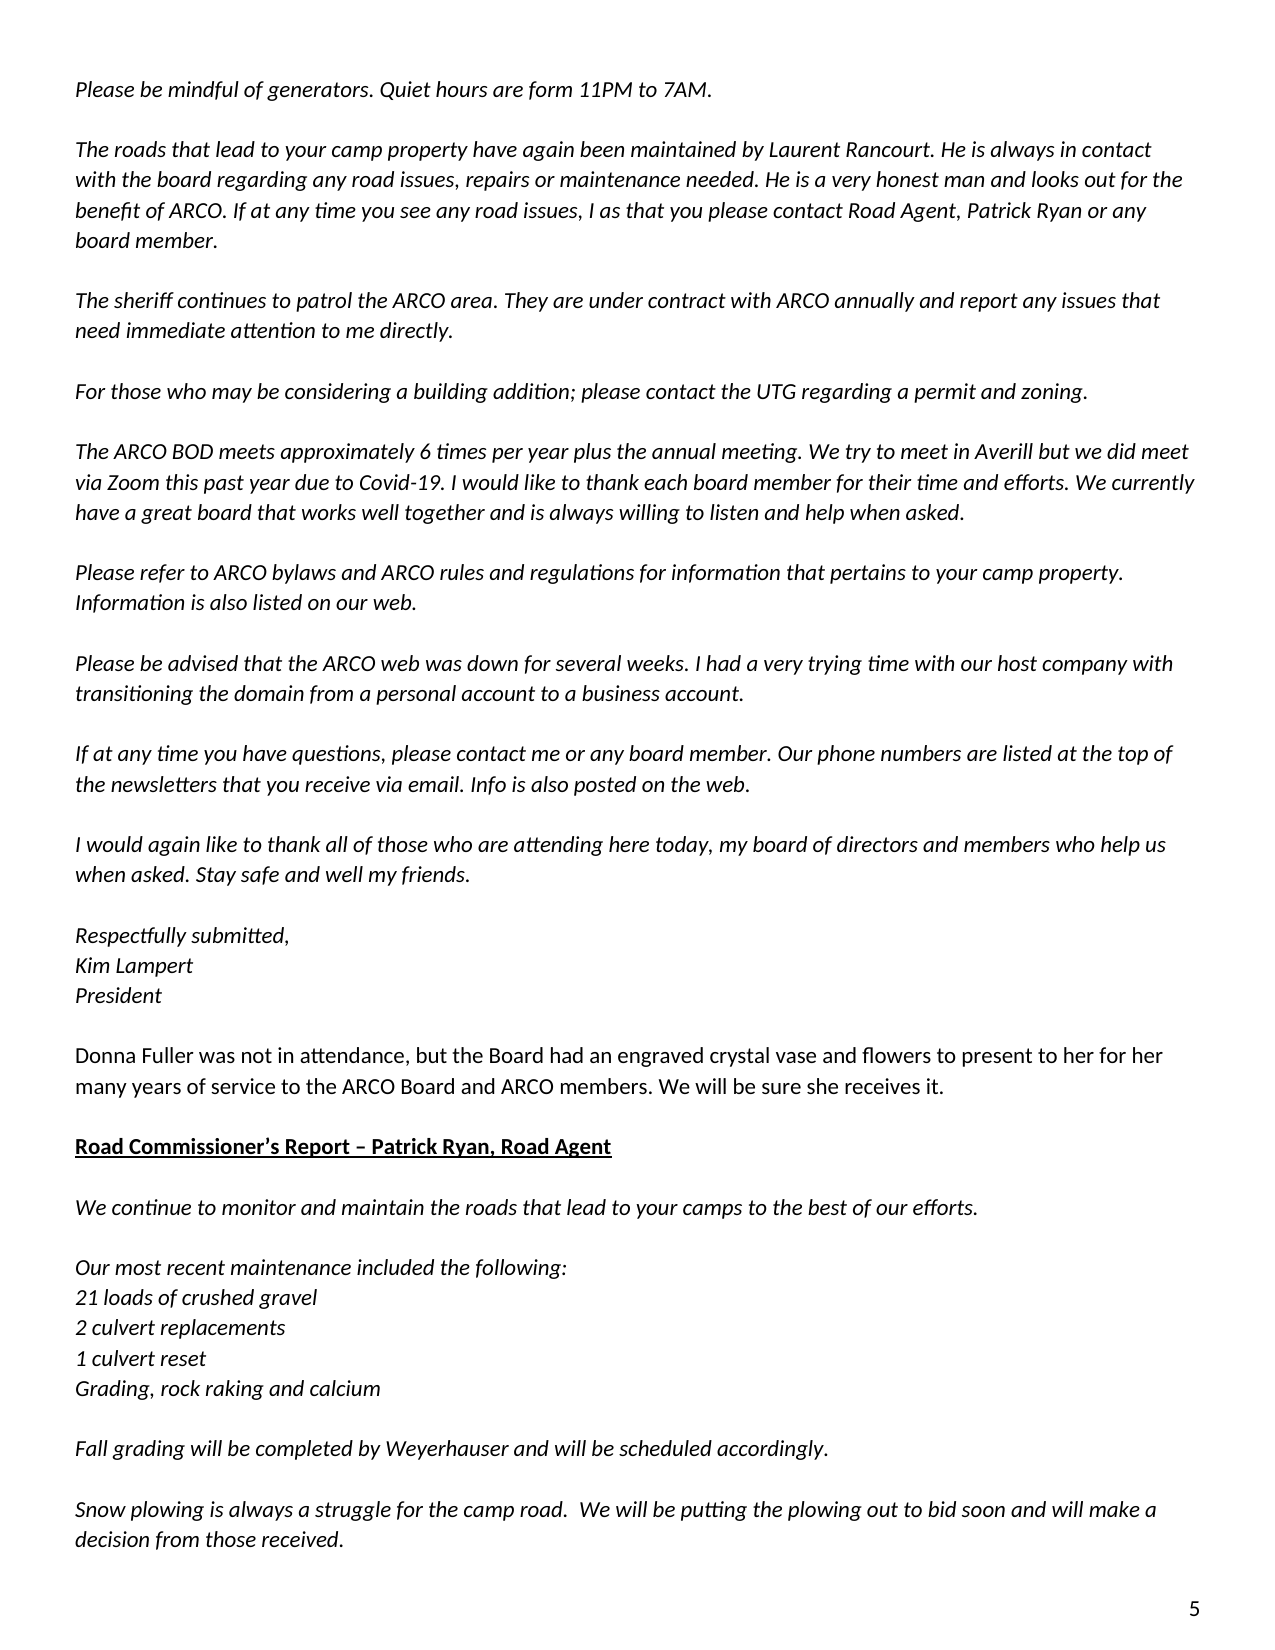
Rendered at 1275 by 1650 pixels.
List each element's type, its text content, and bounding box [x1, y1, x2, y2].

text Please be mindful of generators. Quiet hours are form 11PM to 7AM. [75, 75, 1200, 103]
text For those who may be considering a building addition; please contact the UTG regarding a permit and zoning. [75, 377, 1200, 405]
text Please refer to ARCO bylaws and ARCO rules and regulations for information that pertains to your camp property. Information is also listed on our web. [75, 558, 1200, 617]
text Respectfully submitted, [75, 921, 1200, 949]
text We continue to monitor and maintain the roads that lead to your camps to the best of our efforts. [75, 1193, 1200, 1221]
text Kim Lampert [75, 951, 1200, 979]
text The ARCO BOD meets approximately 6 times per year plus the annual meeting. We try to meet in Averill but we did meet via Zoom this past year due to Covid-19. I would like to thank each board member for their time and efforts. We currently have a great board that works well together and is always willing to listen and help when asked. [75, 437, 1200, 526]
text Please be advised that the ARCO web was down for several weeks. I had a very trying time with our host company with transitioning the domain from a personal account to a business account. [75, 649, 1200, 707]
text 21 loads of crushed gravel [75, 1283, 1200, 1311]
text The roads that lead to your camp property have again been maintained by Laurent Rancourt. He is always in contact with the board regarding any road issues, repairs or maintenance needed. He is a very honest man and looks out for the benefit of ARCO. If at any time you see any road issues, I as that you please contact Road Agent, Patrick Ryan or any board member. [75, 135, 1200, 254]
text Snow plowing is always a struggle for the camp road. We will be putting the plowing out to bid soon and will make a decision from those received. [75, 1495, 1200, 1553]
text 2 culvert replacements [75, 1313, 1200, 1342]
text Donna Fuller was not in attendance, but the Board had an engraved crystal vase and flowers to present to her for her many years of service to the ARCO Board and ARCO members. We will be sure she receives it. [75, 1042, 1200, 1100]
text Road Commissioner’s Report – Patrick Ryan, Road Agent [75, 1132, 1200, 1160]
text Our most recent maintenance included the following: [75, 1253, 1200, 1281]
text Grading, rock raking and calcium [75, 1374, 1200, 1402]
text The sheriff continues to patrol the ARCO area. They are under contract with ARCO annually and report any issues that need immediate attention to me directly. [75, 286, 1200, 345]
text I would again like to thank all of those who are attending here today, my board of directors and members who help us when asked. Stay safe and well my friends. [75, 830, 1200, 888]
text If at any time you have questions, please contact me or any board member. Our phone numbers are listed at the top of the newsletters that you receive via email. Info is also posted on the web. [75, 739, 1200, 798]
text President [75, 981, 1200, 1009]
text 1 culvert reset [75, 1344, 1200, 1372]
text Fall grading will be completed by Weyerhauser and will be scheduled accordingly. [75, 1434, 1200, 1462]
